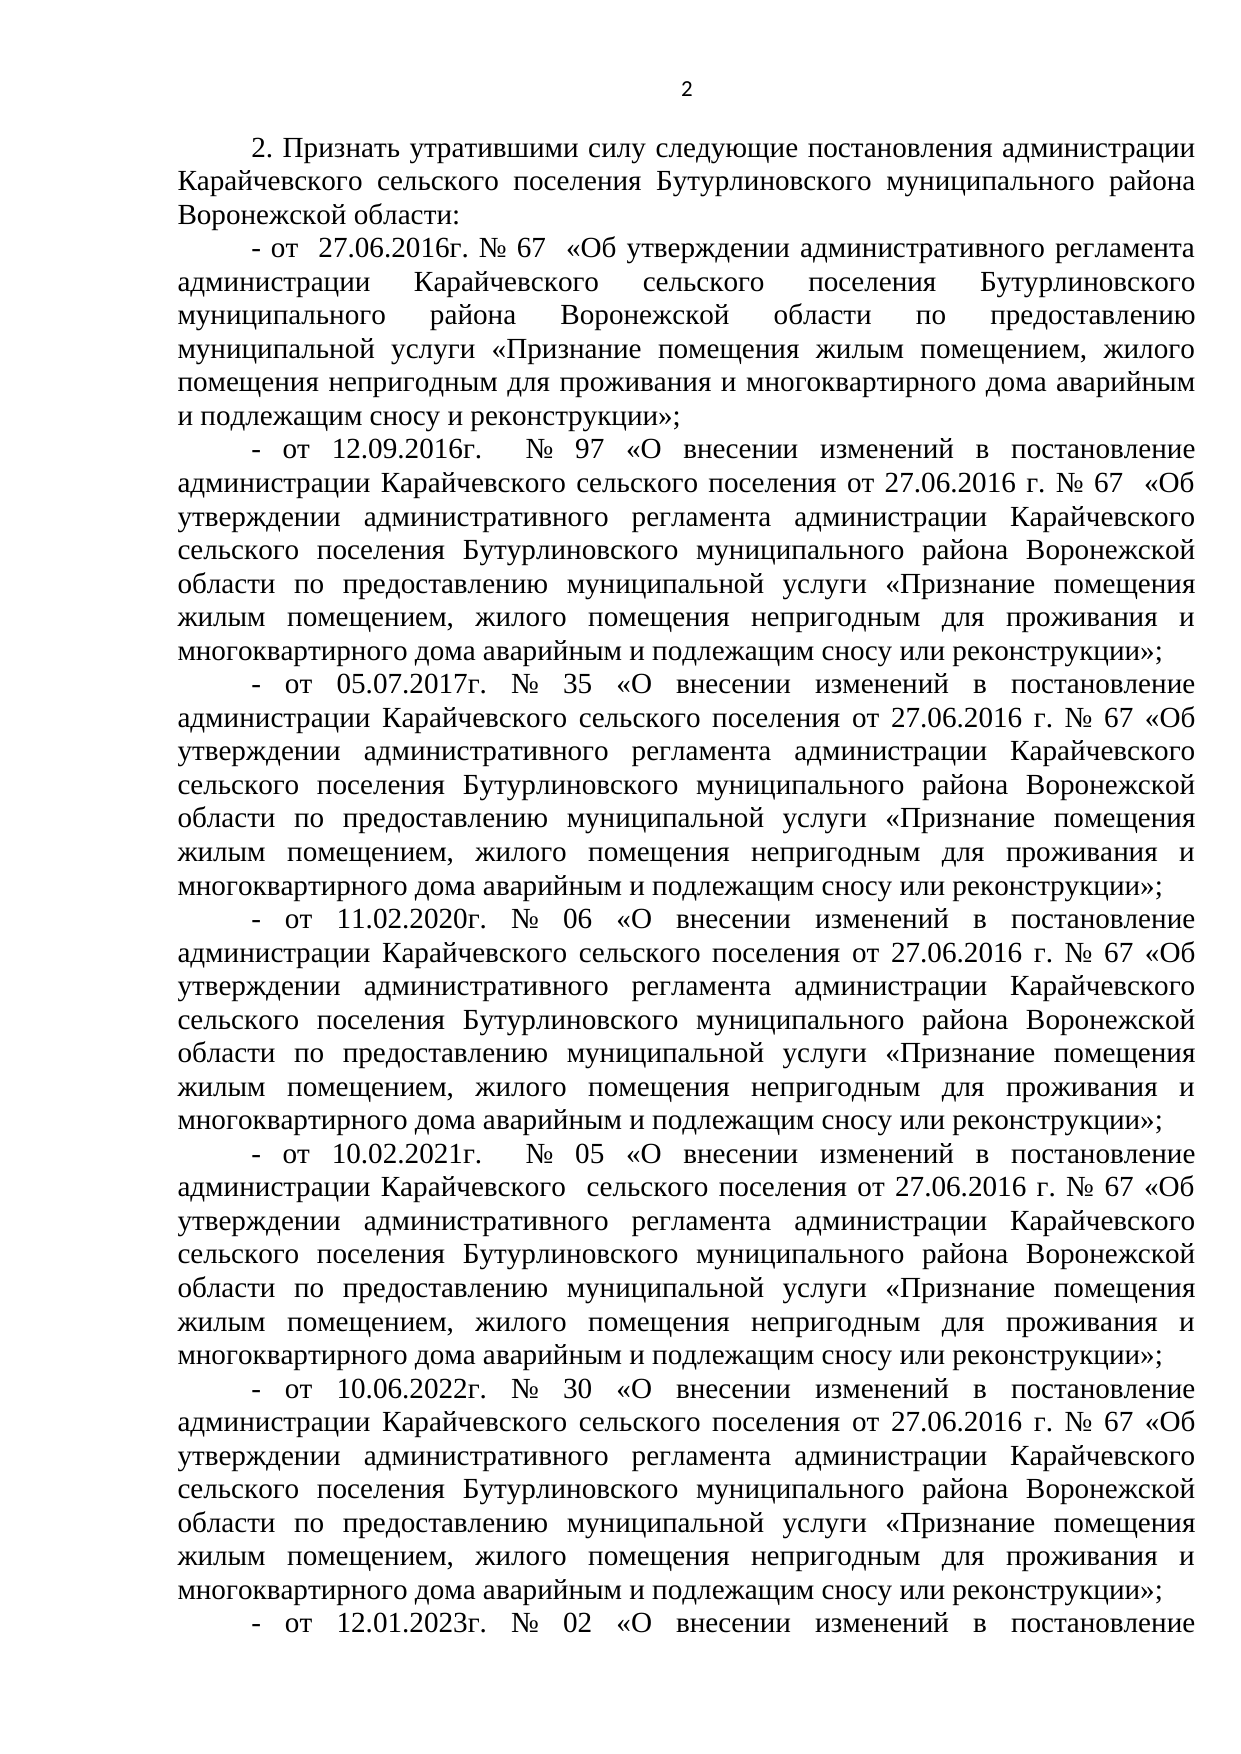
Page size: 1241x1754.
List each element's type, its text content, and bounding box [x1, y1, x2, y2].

text - от 12.09.2016г. № 97 «О внесении изменений в постановление администрации Карайчевского сельского поселения от 27.06.2016 г. № 67 «Об утверждении административного регламента администрации Карайчевского сельского поселения Бутурлиновского муниципального района Воронежской области по предоставлению муниципальной услуги «Признание помещения жилым помещением, жилого помещения непригодным для проживания и многоквартирного дома аварийным и подлежащим сносу или реконструкции»; [177, 432, 1196, 666]
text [177, 1606, 1196, 1639]
text 2. Признать утратившими силу следующие постановления администрации Карайчевского сельского поселения Бутурлиновского муниципального района Воронежской области: [177, 130, 1196, 230]
text - от 10.02.2021г. № 05 «О внесении изменений в постановление администрации Карайчевского сельского поселения от 27.06.2016 г. № 67 «Об утверждении административного регламента администрации Карайчевского сельского поселения Бутурлиновского муниципального района Воронежской области по предоставлению муниципальной услуги «Признание помещения жилым помещением, жилого помещения непригодным для проживания и многоквартирного дома аварийным и подлежащим сносу или реконструкции»; [177, 1136, 1196, 1371]
text - от 27.06.2016г. № 67 «Об утверждении административного регламента администрации Карайчевского сельского поселения Бутурлиновского муниципального района Воронежской области по предоставлению муниципальной услуги «Признание помещения жилым помещением, жилого помещения непригодным для проживания и многоквартирного дома аварийным и подлежащим сносу и реконструкции»; [177, 230, 1196, 432]
text - от 11.02.2020г. № 06 «О внесении изменений в постановление администрации Карайчевского сельского поселения от 27.06.2016 г. № 67 «Об утверждении административного регламента администрации Карайчевского сельского поселения Бутурлиновского муниципального района Воронежской области по предоставлению муниципальной услуги «Признание помещения жилым помещением, жилого помещения непригодным для проживания и многоквартирного дома аварийным и подлежащим сносу или реконструкции»; [177, 901, 1196, 1136]
text - от 05.07.2017г. № 35 «О внесении изменений в постановление администрации Карайчевского сельского поселения от 27.06.2016 г. № 67 «Об утверждении административного регламента администрации Карайчевского сельского поселения Бутурлиновского муниципального района Воронежской области по предоставлению муниципальной услуги «Признание помещения жилым помещением, жилого помещения непригодным для проживания и многоквартирного дома аварийным и подлежащим сносу или реконструкции»; [177, 666, 1196, 901]
text - от 10.06.2022г. № 30 «О внесении изменений в постановление администрации Карайчевского сельского поселения от 27.06.2016 г. № 67 «Об утверждении административного регламента администрации Карайчевского сельского поселения Бутурлиновского муниципального района Воронежской области по предоставлению муниципальной услуги «Признание помещения жилым помещением, жилого помещения непригодным для проживания и многоквартирного дома аварийным и подлежащим сносу или реконструкции»; [177, 1371, 1196, 1606]
